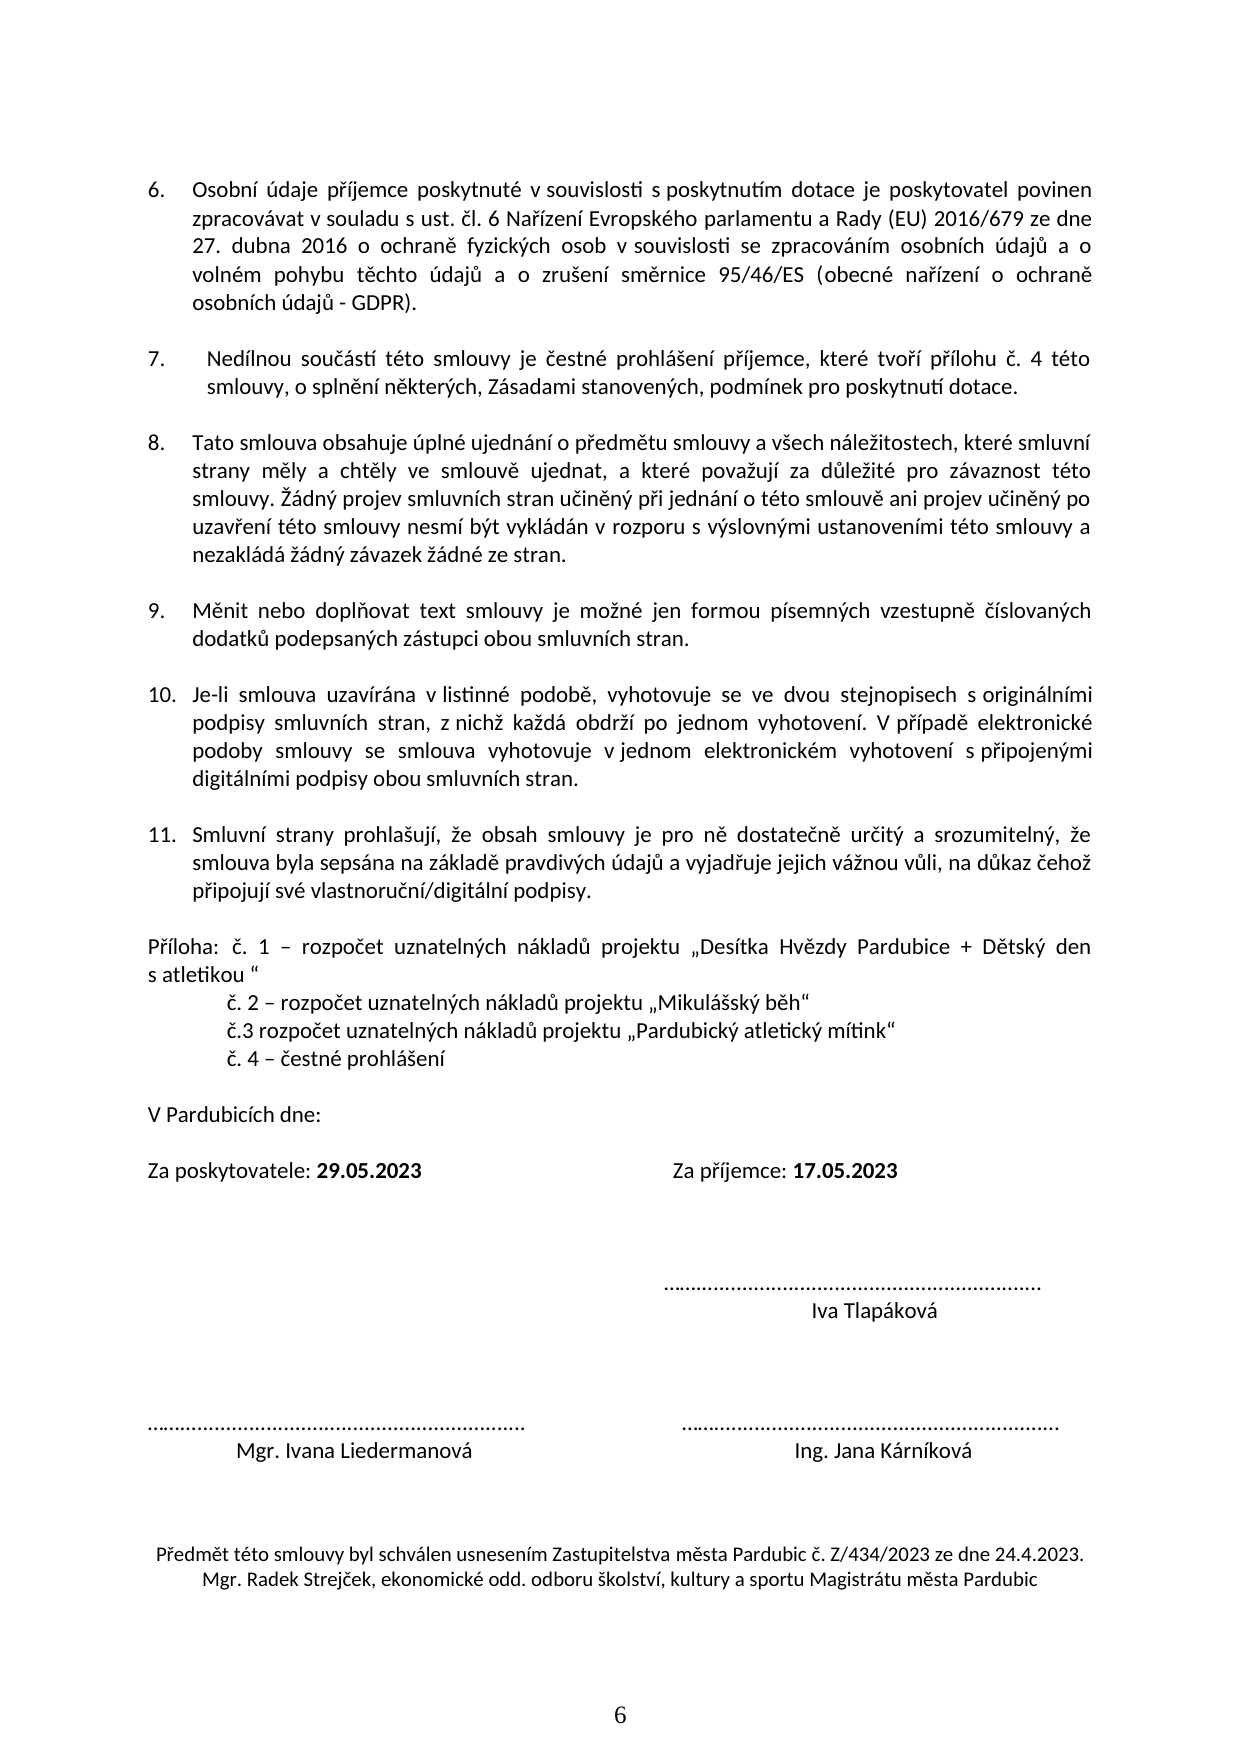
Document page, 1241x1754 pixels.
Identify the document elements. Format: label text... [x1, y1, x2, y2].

text Mgr. Radek Strejček, ekonomické odd. odboru školství, kultury a sportu Magistrátu města Pardubic [148, 1566, 1093, 1592]
text Mgr. Ivana Liedermanová Ing. Jana Kárníková [148, 1437, 1093, 1464]
text ……............................................................ ……............................................................ [148, 1408, 1093, 1437]
text č. 4 – čestné prohlášení [148, 1044, 1093, 1072]
text Za poskytovatele: 29.05.2023 Za příjemce: 17.05.2023 [148, 1156, 1093, 1184]
list Osobní údaje příjemce poskytnuté v souvislosti s poskytnutím dotace je poskytovatel povinen zpracovávat v souladu s ust. čl. 6 Nařízení Evropského parlamentu a Rady (EU) 2016/679 ze dne 27. dubna 2016 o ochraně fyzických osob v souvislosti se zpracováním osobních údajů a o volném pohybu těchto údajů a o zrušení směrnice 95/46/ES (obecné nařízení o ochraně osobních údajů - GDPR). [148, 176, 1093, 316]
text Příloha: č. 1 – rozpočet uznatelných nákladů projektu „Desítka Hvězdy Pardubice + Dětský den s atletikou “ [148, 932, 1093, 988]
list Nedílnou součástí této smlouvy je čestné prohlášení příjemce, které tvoří přílohu č. 4 této smlouvy, o splnění některých, Zásadami stanovených, podmínek pro poskytnutí dotace. [148, 344, 1093, 400]
text V Pardubicích dne: [148, 1100, 1093, 1128]
text Iva Tlapáková [148, 1296, 1093, 1324]
list Je-li smlouva uzavírána v listinné podobě, vyhotovuje se ve dvou stejnopisech s originálními podpisy smluvních stran, z nichž každá obdrží po jednom vyhotovení. V případě elektronické podoby smlouvy se smlouva vyhotovuje v jednom elektronickém vyhotovení s připojenými digitálními podpisy obou smluvních stran. [148, 680, 1093, 792]
list Měnit nebo doplňovat text smlouvy je možné jen formou písemných vzestupně číslovaných dodatků podepsaných zástupci obou smluvních stran. [148, 596, 1093, 652]
text č.3 rozpočet uznatelných nákladů projektu „Pardubický atletický mítink“ [148, 1016, 1093, 1044]
list Smluvní strany prohlašují, že obsah smlouvy je pro ně dostatečně určitý a srozumitelný, že smlouva byla sepsána na základě pravdivých údajů a vyjadřuje jejich vážnou vůli, na důkaz čehož připojují své vlastnoruční/digitální podpisy. [148, 820, 1093, 904]
list Tato smlouva obsahuje úplné ujednání o předmětu smlouvy a všech náležitostech, které smluvní strany měly a chtěly ve smlouvě ujednat, a které považují za důležité pro závaznost této smlouvy. Žádný projev smluvních stran učiněný při jednání o této smlouvě ani projev učiněný po uzavření této smlouvy nesmí být vykládán v rozporu s výslovnými ustanoveními této smlouvy a nezakládá žádný závazek žádné ze stran. [148, 428, 1093, 568]
text Předmět této smlouvy byl schválen usnesením Zastupitelstva města Pardubic č. Z/434/2023 ze dne 24.4.2023. [148, 1541, 1093, 1566]
text č. 2 – rozpočet uznatelných nákladů projektu „Mikulášský běh“ [148, 988, 1093, 1016]
text ……............................................................ [148, 1268, 1093, 1296]
